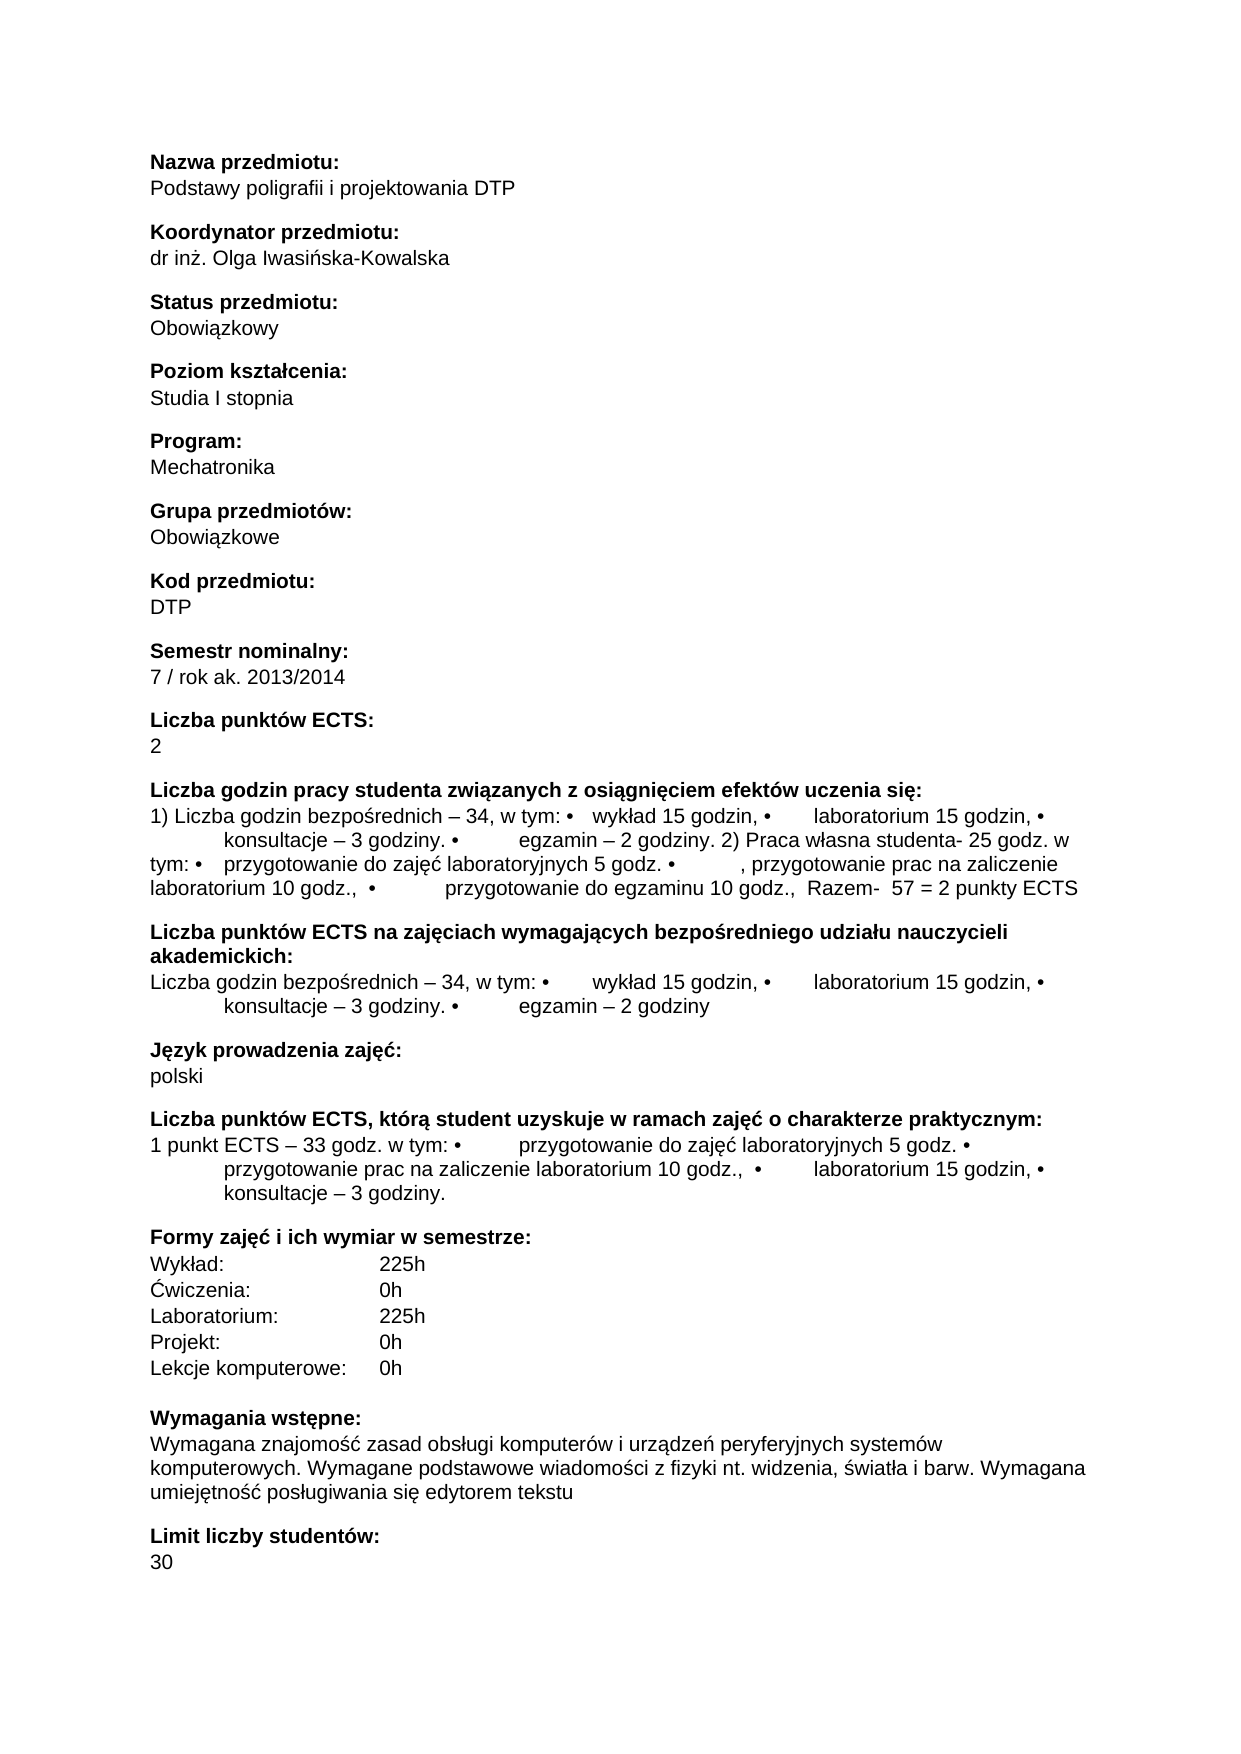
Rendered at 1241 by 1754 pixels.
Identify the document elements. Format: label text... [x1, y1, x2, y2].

text Wymagana znajomość zasad obsługi komputerów i urządzeń peryferyjnych systemów komputerowych. Wymagane podstawowe wiadomości z fizyki nt. widzenia, światła i barw. Wymagana umiejętność posługiwania się edytorem tekstu [150, 1432, 1090, 1504]
text Koordynator przedmiotu: [150, 220, 1090, 244]
text 1) Liczba godzin bezpośrednich – 34, w tym: • wykład 15 godzin, • laboratorium 15 godzin, • konsultacje – 3 godziny. • egzamin – 2 godziny. 2) Praca własna studenta- 25 godz. w tym: • przygotowanie do zajęć laboratoryjnych 5 godz. • , przygotowanie prac na zaliczenie laboratorium 10 godz., • przygotowanie do egzaminu 10 godz., Razem- 57 = 2 punkty ECTS [150, 804, 1090, 900]
text Semestr nominalny: [150, 638, 1090, 662]
text DTP [150, 595, 1090, 619]
text Status przedmiotu: [150, 289, 1090, 313]
table_cell Laboratorium: [140, 1304, 367, 1328]
table_cell 0h [369, 1328, 597, 1354]
text 1 punkt ECTS – 33 godz. w tym: • przygotowanie do zajęć laboratoryjnych 5 godz. • przygotowanie prac na zaliczenie laboratorium 10 godz., • laboratorium 15 godzin, • konsultacje – 3 godziny. [150, 1133, 1090, 1205]
text Obowiązkowe [150, 525, 1090, 549]
text Kod przedmiotu: [150, 569, 1090, 593]
text Studia I stopnia [150, 385, 1090, 409]
text Język prowadzenia zajęć: [150, 1037, 1090, 1061]
text dr inż. Olga Iwasińska-Kowalska [150, 246, 1090, 270]
text Liczba punktów ECTS na zajęciach wymagających bezpośredniego udziału nauczycieli akademickich: [150, 920, 1090, 968]
text Program: [150, 429, 1090, 453]
text Mechatronika [150, 455, 1090, 479]
text Limit liczby studentów: [150, 1523, 1090, 1547]
text 7 / rok ak. 2013/2014 [150, 664, 1090, 688]
text Formy zajęć i ich wymiar w semestrze: [150, 1225, 1090, 1249]
table_cell 0h [369, 1276, 597, 1302]
text Grupa przedmiotów: [150, 499, 1090, 523]
table_header Wykład: [140, 1252, 367, 1276]
text Liczba godzin pracy studenta związanych z osiągnięciem efektów uczenia się: [150, 778, 1090, 802]
table_cell 225h [369, 1302, 597, 1328]
text Wymagania wstępne: [150, 1406, 1090, 1430]
text Poziom kształcenia: [150, 359, 1090, 383]
text Liczba punktów ECTS, którą student uzyskuje w ramach zajęć o charakterze praktycznym: [150, 1107, 1090, 1131]
text Liczba godzin bezpośrednich – 34, w tym: • wykład 15 godzin, • laboratorium 15 godzin, • konsultacje – 3 godziny. • egzamin – 2 godziny [150, 970, 1090, 1018]
text Nazwa przedmiotu: [150, 150, 1090, 174]
table_cell Lekcje komputerowe: [140, 1356, 367, 1380]
text Liczba punktów ECTS: [150, 708, 1090, 732]
table_cell Ćwiczenia: [140, 1278, 367, 1302]
table_cell 0h [369, 1354, 597, 1380]
text 30 [150, 1549, 1090, 1573]
table_cell Projekt: [140, 1330, 367, 1354]
text Obowiązkowy [150, 316, 1090, 339]
text polski [150, 1063, 1090, 1087]
text 2 [150, 734, 1090, 758]
table_header 225h [369, 1252, 597, 1276]
text Podstawy poligrafii i projektowania DTP [150, 176, 1090, 200]
